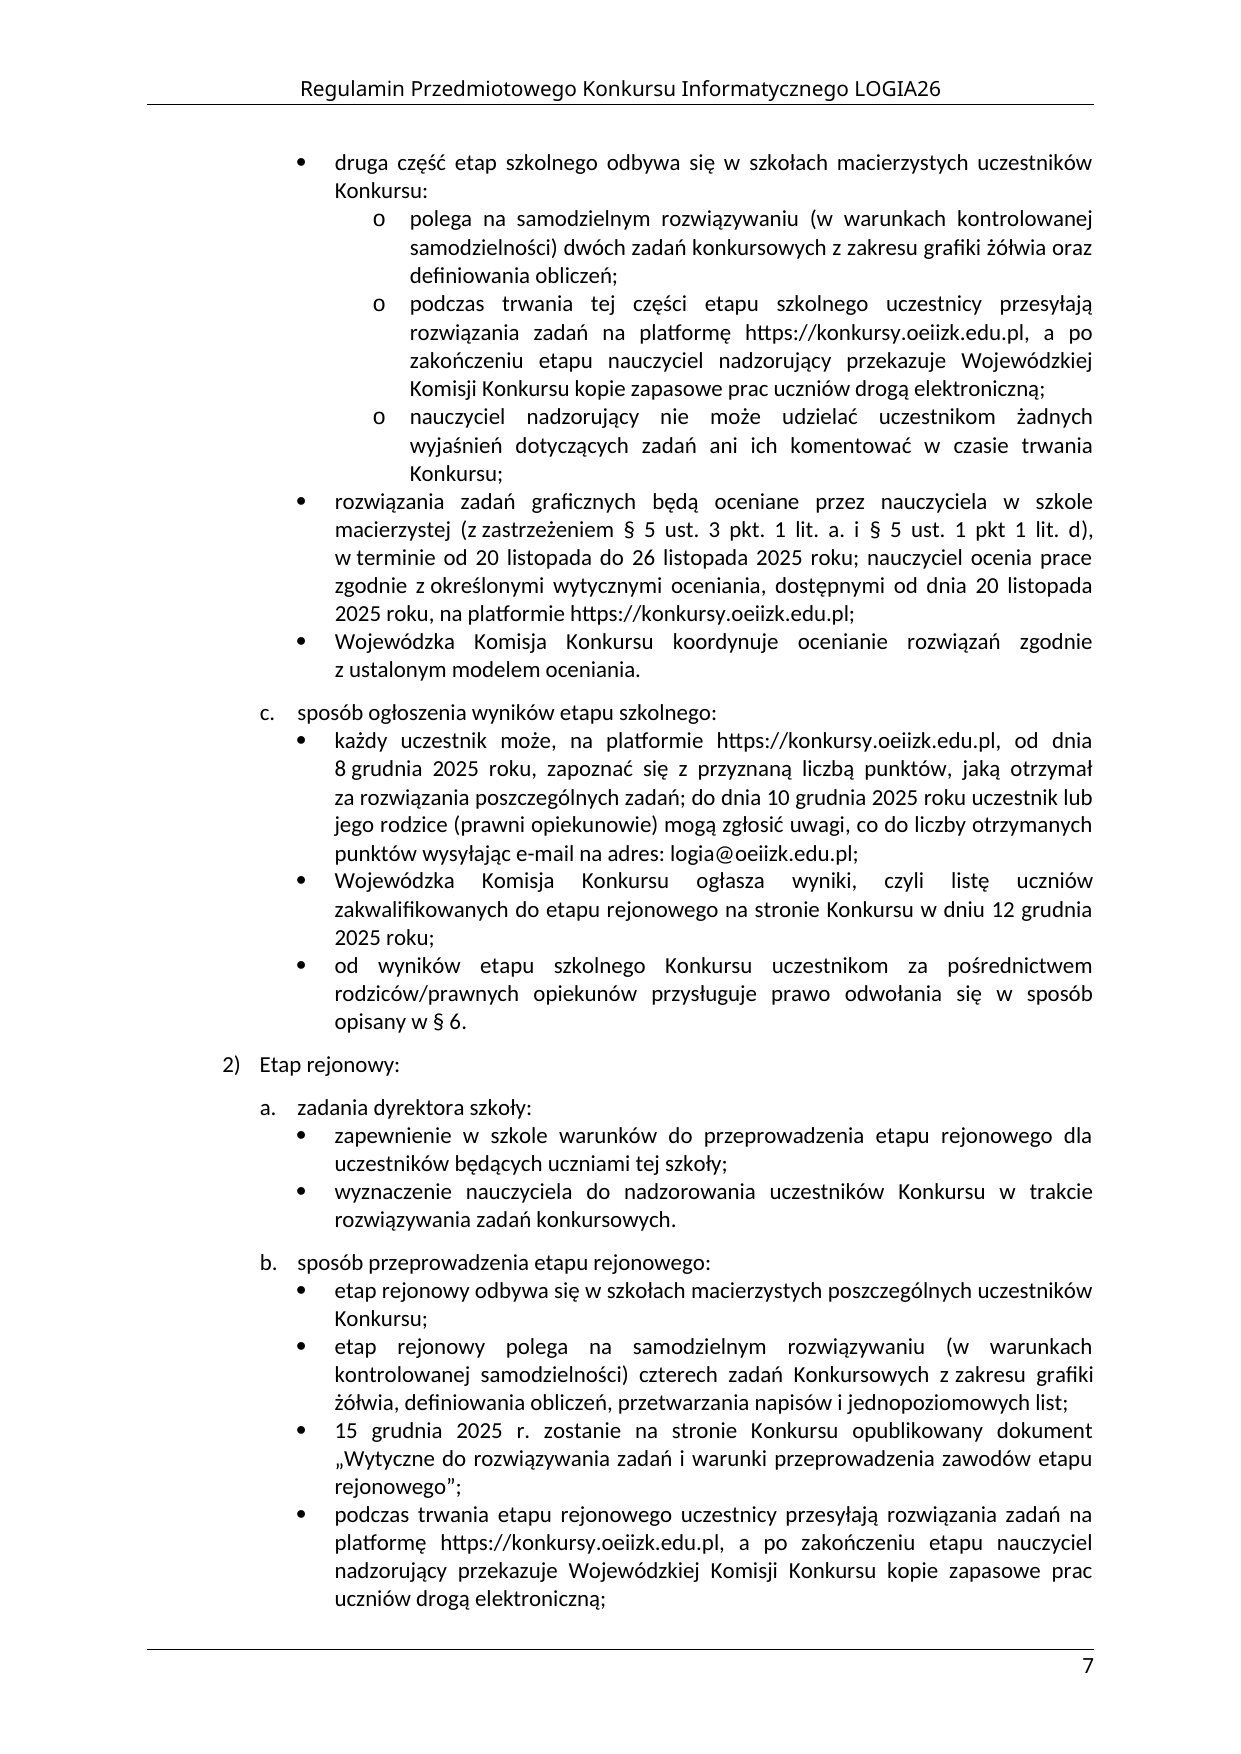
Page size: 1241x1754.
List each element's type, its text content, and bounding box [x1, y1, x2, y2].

list etap rejonowy polega na samodzielnym rozwiązywaniu (w warunkach kontrolowanej samodzielności) czterech zadań Konkursowych z zakresu grafiki żółwia, definiowania obliczeń, przetwarzania napisów i jednopoziomowych list; [297, 1332, 1094, 1416]
list każdy uczestnik może, na platformie https://konkursy.oeiizk.edu.pl, od dnia 8 grudnia 2025 roku, zapoznać się z przyznaną liczbą punktów, jaką otrzymał za rozwiązania poszczególnych zadań; do dnia 10 grudnia 2025 roku uczestnik lub jego rodzice (prawni opiekunowie) mogą zgłosić uwagi, co do liczby otrzymanych punktów wysyłając e-mail na adres: logia@oeiizk.edu.pl; [297, 727, 1094, 867]
list podczas trwania tej części etapu szkolnego uczestnicy przesyłają rozwiązania zadań na platformę https://konkursy.oeiizk.edu.pl, a po zakończeniu etapu nauczyciel nadzorujący przekazuje Wojewódzkiej Komisji Konkursu kopie zapasowe prac uczniów drogą elektroniczną; [372, 289, 1094, 402]
list podczas trwania etapu rejonowego uczestnicy przesyłają rozwiązania zadań na platformę https://konkursy.oeiizk.edu.pl, a po zakończeniu etapu nauczyciel nadzorujący przekazuje Wojewódzkiej Komisji Konkursu kopie zapasowe prac uczniów drogą elektroniczną; [297, 1500, 1094, 1612]
list zapewnienie w szkole warunków do przeprowadzenia etapu rejonowego dla uczestników będących uczniami tej szkoły; [297, 1121, 1094, 1177]
list od wyników etapu szkolnego Konkursu uczestnikom za pośrednictwem rodziców/prawnych opiekunów przysługuje prawo odwołania się w sposób opisany w § 6. [297, 951, 1094, 1035]
list druga część etap szkolnego odbywa się w szkołach macierzystych uczestników Konkursu: [297, 148, 1094, 204]
list Wojewódzka Komisja Konkursu ogłasza wyniki, czyli listę uczniów zakwalifikowanych do etapu rejonowego na stronie Konkursu w dniu 12 grudnia 2025 roku; [297, 867, 1094, 951]
list polega na samodzielnym rozwiązywaniu (w warunkach kontrolowanej samodzielności) dwóch zadań konkursowych z zakresu grafiki żółwia oraz definiowania obliczeń; [372, 204, 1094, 289]
list sposób przeprowadzenia etapu rejonowego: [259, 1248, 1094, 1276]
list nauczyciel nadzorujący nie może udzielać uczestnikom żadnych wyjaśnień dotyczących zadań ani ich komentować w czasie trwania Konkursu; [372, 402, 1094, 487]
list rozwiązania zadań graficznych będą oceniane przez nauczyciela w szkole macierzystej (z zastrzeżeniem § 5 ust. 3 pkt. 1 lit. a. i § 5 ust. 1 pkt 1 lit. d), w terminie od 20 listopada do 26 listopada 2025 roku; nauczyciel ocenia prace zgodnie z określonymi wytycznymi oceniania, dostępnymi od dnia 20 listopada 2025 roku, na platformie https://konkursy.oeiizk.edu.pl; [297, 487, 1094, 627]
list Wojewódzka Komisja Konkursu koordynuje ocenianie rozwiązań zgodnie z ustalonym modelem oceniania. [297, 627, 1094, 683]
list wyznaczenie nauczyciela do nadzorowania uczestników Konkursu w trakcie rozwiązywania zadań konkursowych. [297, 1177, 1094, 1233]
list zadania dyrektora szkoły: [259, 1093, 1094, 1121]
list 15 grudnia 2025 r. zostanie na stronie Konkursu opublikowany dokument „Wytyczne do rozwiązywania zadań i warunki przeprowadzenia zawodów etapu rejonowego”; [297, 1416, 1094, 1500]
list etap rejonowy odbywa się w szkołach macierzystych poszczególnych uczestników Konkursu; [297, 1276, 1094, 1332]
list Etap rejonowy: [222, 1050, 1094, 1078]
list sposób ogłoszenia wyników etapu szkolnego: [259, 698, 1094, 727]
